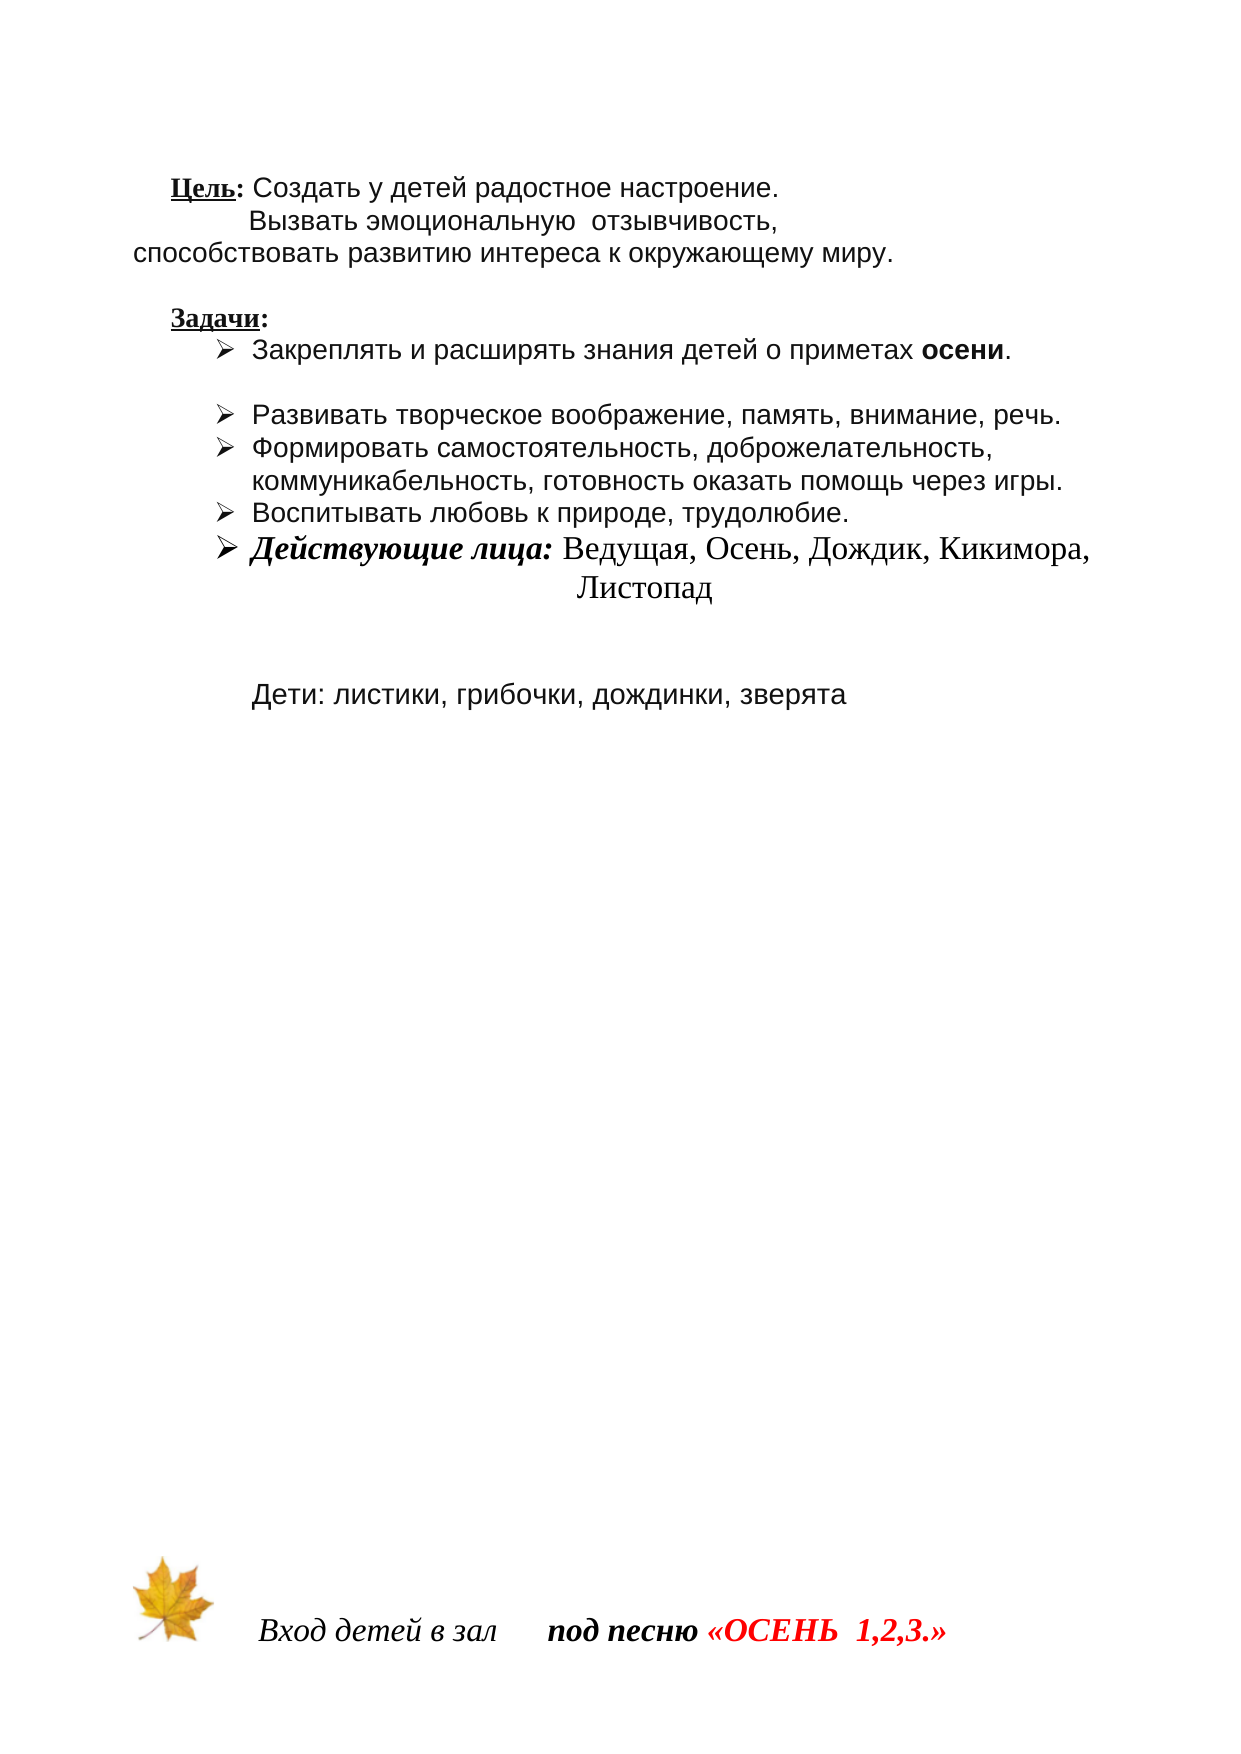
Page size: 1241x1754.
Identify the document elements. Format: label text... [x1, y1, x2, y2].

list Действующие лица: Ведущая, Осень, Дождик, Кикимора, [214, 528, 1122, 567]
list Формировать самостоятельность, доброжелательность, коммуникабельность, готовность оказать помощь через игры. [214, 431, 1122, 496]
text Цель: Создать у детей радостное настроение. [133, 171, 1122, 204]
list Воспитывать любовь к природе, трудолюбие. [214, 496, 1122, 528]
text Вход детей в зал под песню «ОСЕНЬ 1,2,3.» [133, 1556, 1122, 1649]
picture [132, 1556, 215, 1642]
text Вызвать эмоциональную отзывчивость, способствовать развитию интереса к окружающему миру. [133, 204, 1122, 268]
list Развивать творческое воображение, память, внимание, речь. [214, 398, 1122, 431]
text Задачи: [133, 301, 1122, 333]
list Листопад [252, 567, 1122, 605]
list Дети: листики, грибочки, дождинки, зверята [252, 677, 1122, 711]
list Закреплять и расширять знания детей о приметах осени. [214, 333, 1122, 366]
